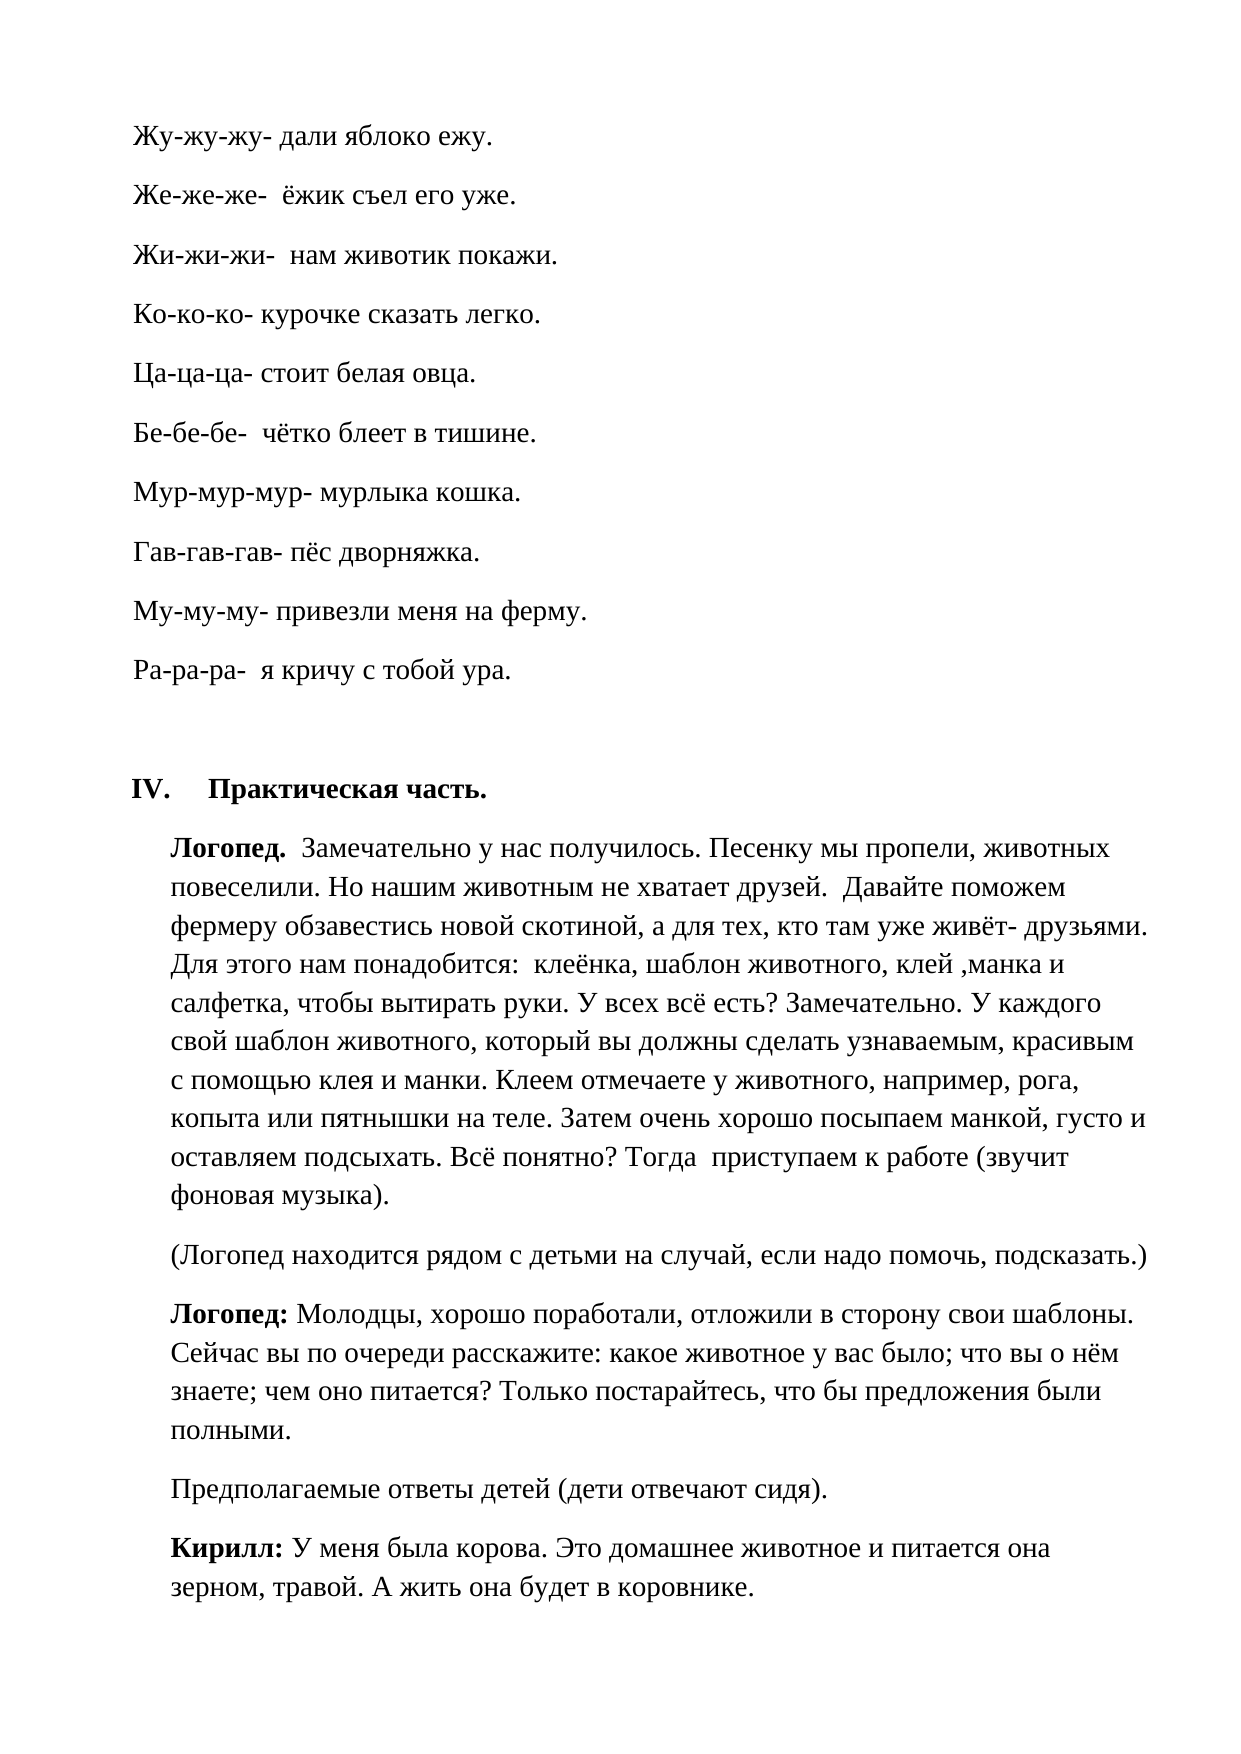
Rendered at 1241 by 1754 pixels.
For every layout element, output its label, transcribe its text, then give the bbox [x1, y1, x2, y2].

text Ца-ца-ца- стоит белая овца. [133, 356, 1152, 389]
text Гав-гав-гав- пёс дворняжка. [133, 534, 1152, 567]
text Логопед. Замечательно у нас получилось. Песенку мы пропели, животных повеселили. Но нашим животным не хватает друзей. Давайте поможем фермеру обзавестись новой скотиной, а для тех, кто там уже живёт- друзьями. Для этого нам понадобится: клеёнка, шаблон животного, клей ,манка и салфетка, чтобы вытирать руки. У всех всё есть? Замечательно. У каждого свой шаблон животного, который вы должны сделать узнаваемым, красивым с помощью клея и манки. Клеем отмечаете у животного, например, рога, копыта или пятнышки на теле. Затем очень хорошо посыпаем манкой, густо и оставляем подсыхать. Всё понятно? Тогда приступаем к работе (звучит фоновая музыка). [170, 831, 1152, 1211]
text Ра-ра-ра- я кричу с тобой ура. [133, 652, 1152, 686]
text Мур-мур-мур- мурлыка кошка. [133, 474, 1152, 508]
text Ко-ко-ко- курочке сказать легко. [133, 296, 1152, 330]
text Кирилл: У меня была корова. Это домашнее животное и питается она зерном, травой. А жить она будет в коровнике. [170, 1531, 1152, 1603]
text Жу-жу-жу- дали яблоко ежу. [133, 118, 1152, 152]
text Бе-бе-бе- чётко блеет в тишине. [133, 415, 1152, 448]
text Предполагаемые ответы детей (дети отвечают сидя). [170, 1471, 1152, 1505]
list Практическая часть. [170, 771, 1152, 805]
text Логопед: Молодцы, хорошо поработали, отложили в сторону свои шаблоны. Сейчас вы по очереди расскажите: какое животное у вас было; что вы о нём знаете; чем оно питается? Только постарайтесь, что бы предложения были полными. [170, 1296, 1152, 1445]
text Му-му-му- привезли меня на ферму. [133, 593, 1152, 627]
text Же-же-же- ёжик съел его уже. [133, 177, 1152, 211]
text Жи-жи-жи- нам животик покажи. [133, 237, 1152, 270]
text (Логопед находится рядом с детьми на случай, если надо помочь, подсказать.) [170, 1237, 1152, 1270]
